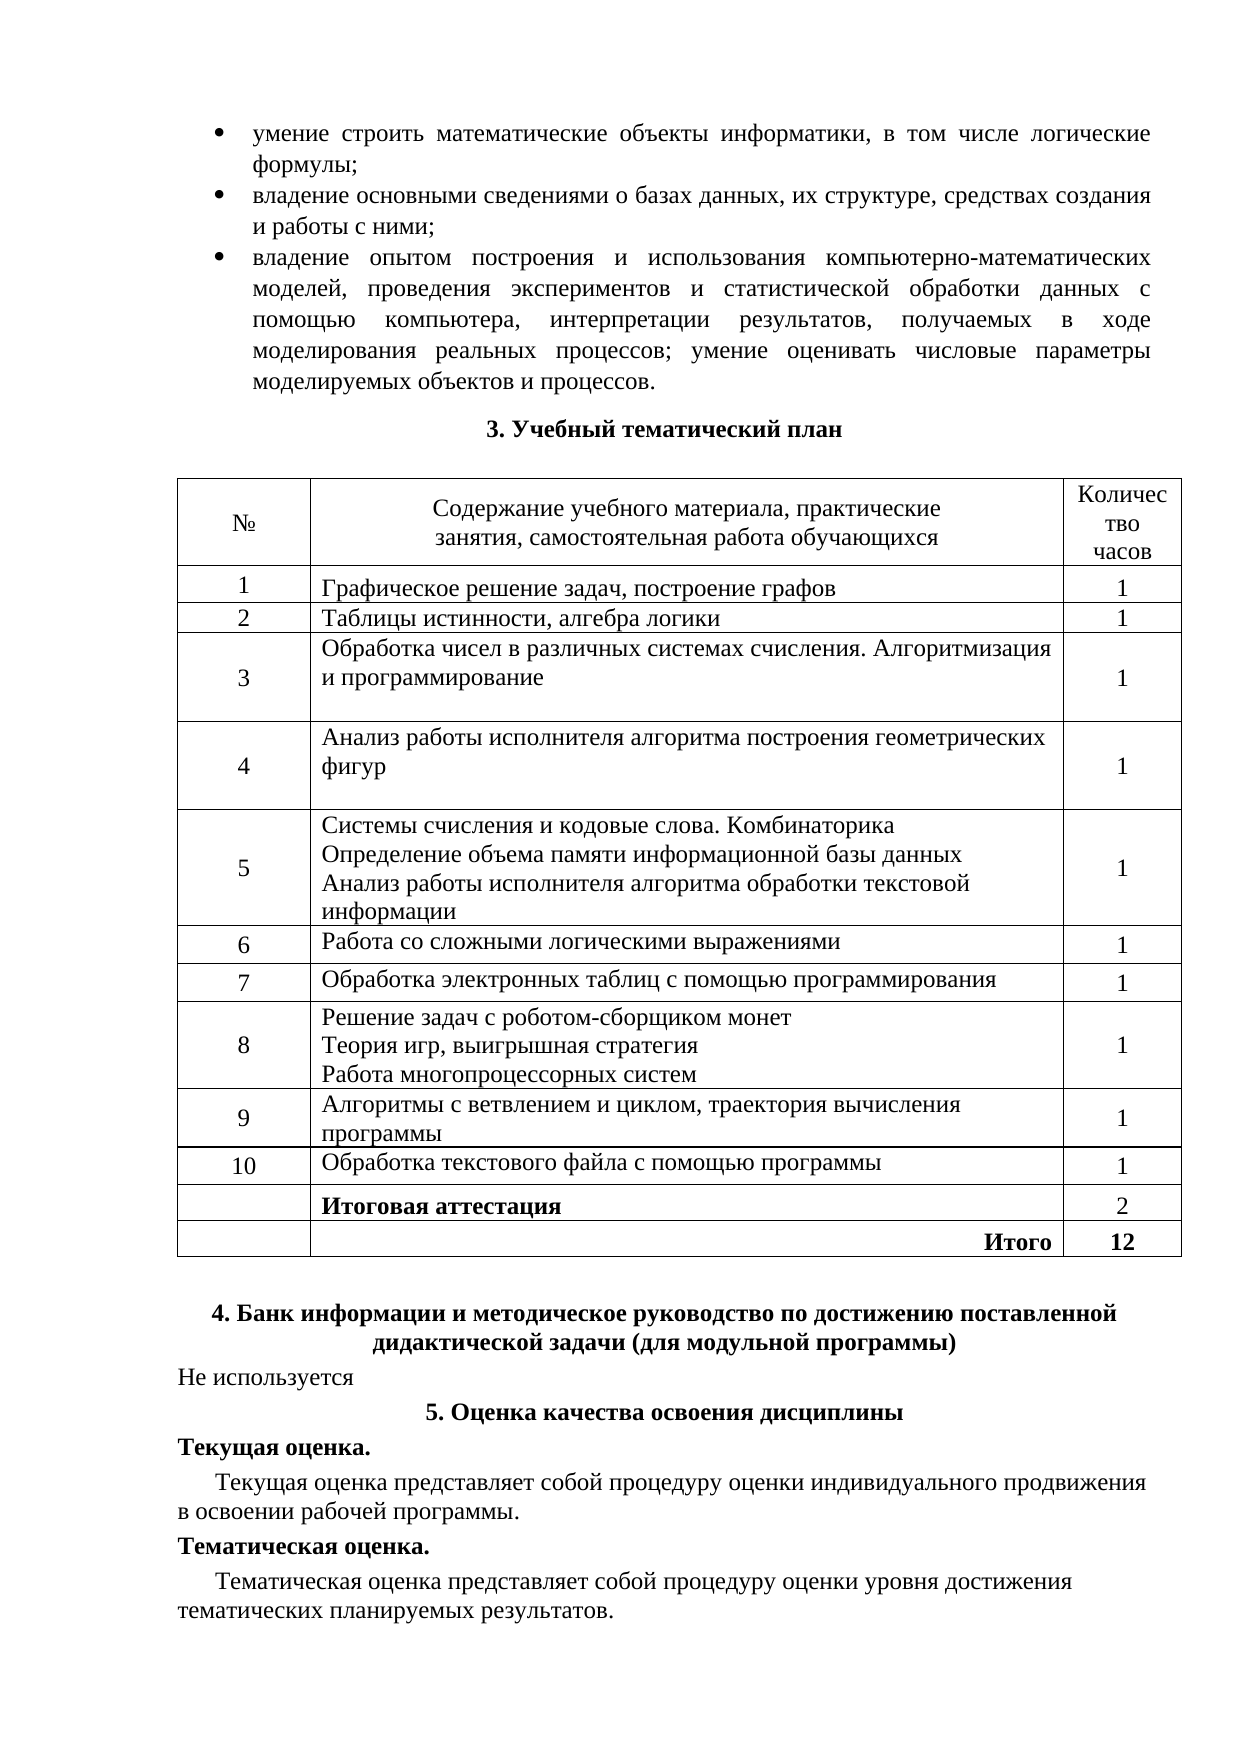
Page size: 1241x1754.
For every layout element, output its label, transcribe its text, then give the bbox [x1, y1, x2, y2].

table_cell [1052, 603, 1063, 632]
table_cell Обработка электронных таблиц с помощью программирования [311, 964, 1063, 1001]
table_cell Решение задач с роботом-сборщиком монет Теория игр, выигрышная стратегия Работа многопроцессорных систем [311, 1002, 1063, 1088]
table_cell 6 [178, 926, 310, 963]
text 4. Банк информации и методическое руководство по достижению поставленной дидактической задачи (для модульной программы) [177, 1298, 1152, 1356]
table_cell 1 [1064, 1148, 1181, 1184]
table_cell 7 [178, 964, 310, 1001]
table_cell 12 [1064, 1221, 1181, 1256]
text 3. Учебный тематический план [177, 414, 1152, 443]
table_cell 5 [178, 810, 310, 925]
table_cell 8 [178, 1002, 310, 1088]
list владение основными сведениями о базах данных, их структуре, средствах создания и работы с ними; [215, 180, 1152, 240]
table_cell Обработка чисел в различных системах счисления. Алгоритмизация и программирование [311, 633, 1063, 721]
table_header Количество часов [1064, 479, 1181, 565]
table_cell 1 [1064, 722, 1181, 809]
table_cell 10 [178, 1148, 310, 1184]
list умение строить математические объекты информатики, в том числе логические формулы; [215, 118, 1152, 178]
table_cell 1 [1064, 603, 1181, 632]
table_cell 2 [178, 603, 310, 632]
text Текущая оценка. [177, 1432, 1152, 1461]
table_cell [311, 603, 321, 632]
table_cell 1 [1064, 1002, 1181, 1088]
table_cell 1 [1064, 810, 1181, 925]
table_cell 1 [1064, 566, 1181, 602]
table_header Содержание учебного материала, практические занятия, самостоятельная работа обучающихся [311, 479, 1063, 565]
table_cell Анализ работы исполнителя алгоритма построения геометрических фигур [311, 722, 1063, 809]
table_cell 1 [1064, 1089, 1181, 1146]
table_header № [178, 479, 310, 565]
table_cell Обработка текстового файла с помощью программы [311, 1148, 1063, 1184]
text Не используется [177, 1362, 1152, 1391]
table_cell [178, 1185, 310, 1220]
table_cell Алгоритмы с ветвлением и циклом, траектория вычисления программы [311, 1089, 1063, 1146]
table_cell 1 [178, 566, 310, 602]
table_cell Системы счисления и кодовые слова. Комбинаторика Определение объема памяти информационной базы данных Анализ работы исполнителя алгоритма обработки текстовой информации [311, 810, 1063, 925]
table_cell 1 [1064, 926, 1181, 963]
table_cell 2 [1064, 1185, 1181, 1220]
text 5. Оценка качества освоения дисциплины [177, 1397, 1152, 1426]
table_cell 4 [178, 722, 310, 809]
table_cell Итоговая аттестация [311, 1185, 1063, 1220]
table_cell Графическое решение задач, построение графов [311, 566, 1063, 602]
table_cell 9 [178, 1089, 310, 1146]
table_cell Работа со сложными логическими выражениями [311, 926, 1063, 963]
table_cell 3 [178, 633, 310, 721]
list владение опытом построения и использования компьютерно-математических моделей, проведения экспериментов и статистической обработки данных с помощью компьютера, интерпретации результатов, получаемых в ходе моделирования реальных процессов; умение оценивать числовые параметры моделируемых объектов и процессов. [215, 242, 1152, 395]
table_cell [178, 1221, 310, 1256]
text Текущая оценка представляет собой процедуру оценки индивидуального продвижения в освоении рабочей программы. [177, 1467, 1152, 1525]
text Тематическая оценка представляет собой процедуру оценки уровня достижения тематических планируемых результатов. [177, 1566, 1152, 1623]
table_cell Итого [311, 1221, 1063, 1256]
table_cell 1 [1064, 633, 1181, 721]
table_cell 1 [1064, 964, 1181, 1001]
text Тематическая оценка. [177, 1531, 1152, 1560]
